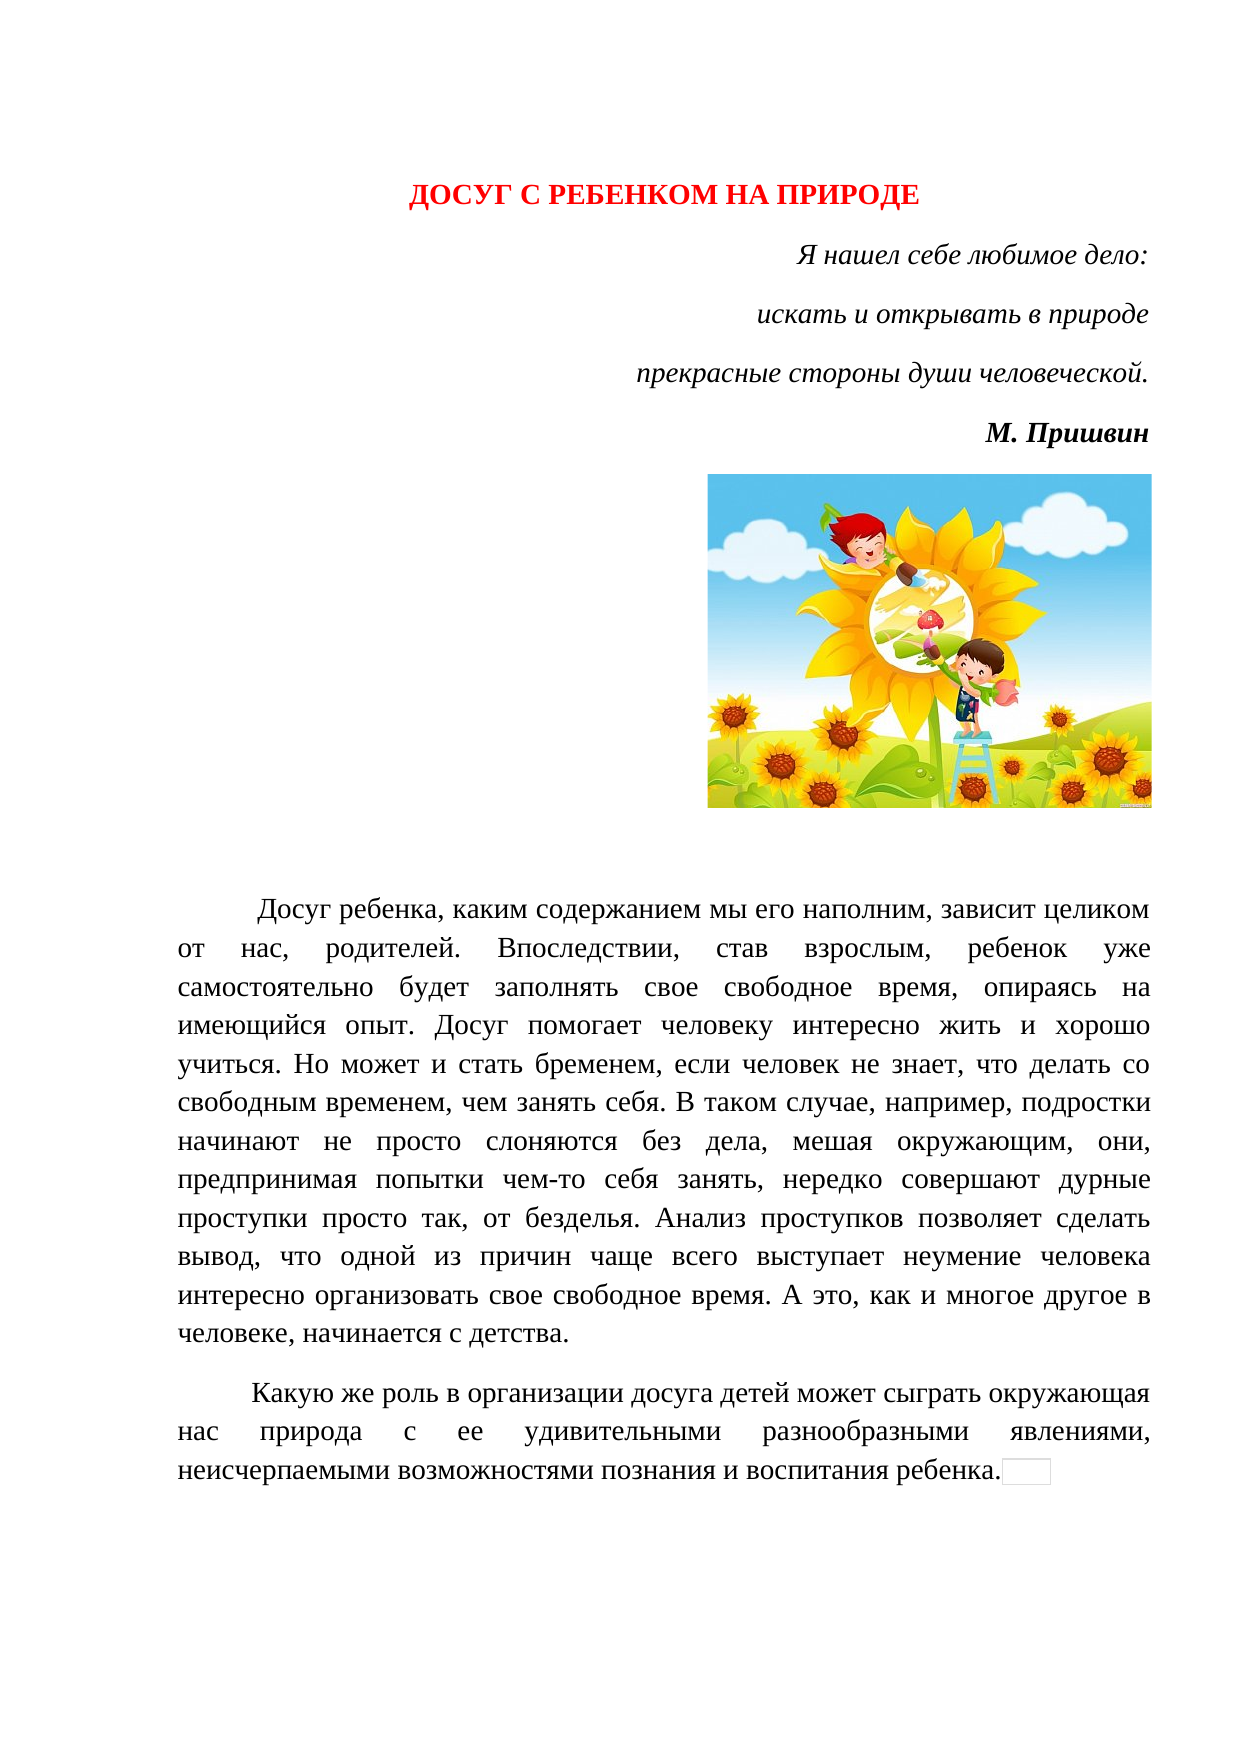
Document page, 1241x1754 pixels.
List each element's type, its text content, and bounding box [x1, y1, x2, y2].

text Какую же роль в организации досуга детей может сыграть окружающая нас природа с ее удивительными разнообразными явлениями, неисчерпаемыми возможностями познания и воспитания ребенка. [177, 1375, 1152, 1486]
text искать и открывать в природе [177, 296, 1152, 330]
text Досуг ребенка, каким содержанием мы его наполним, зависит целиком от нас, родителей. Впоследствии, став взрослым, ребенок уже самостоятельно будет заполнять свое свободное время, опираясь на имеющийся опыт. Досуг помогает человеку интересно жить и хорошо учиться. Но может и стать бременем, если человек не знает, что делать со свободным временем, чем занять себя. В таком случае, например, подростки начинают не просто слоняются без дела, мешая окружающим, они, предпринимая попытки чем-то себя занять, нередко совершают дурные проступки просто так, от безделья. Анализ проступков позволяет сделать вывод, что одной из причин чаще всего выступает неумение человека интересно организовать свое свободное время. А это, как и многое другое в человеке, начинается с детства. [177, 892, 1152, 1349]
picture [707, 474, 1152, 808]
text прекрасные стороны души человеческой. [177, 356, 1152, 389]
text Я нашел себе любимое дело: [177, 237, 1152, 270]
text М. Пришвин [177, 415, 1152, 448]
text ДОСУГ С РЕБЕНКОМ НА ПРИРОДЕ [177, 177, 1152, 211]
